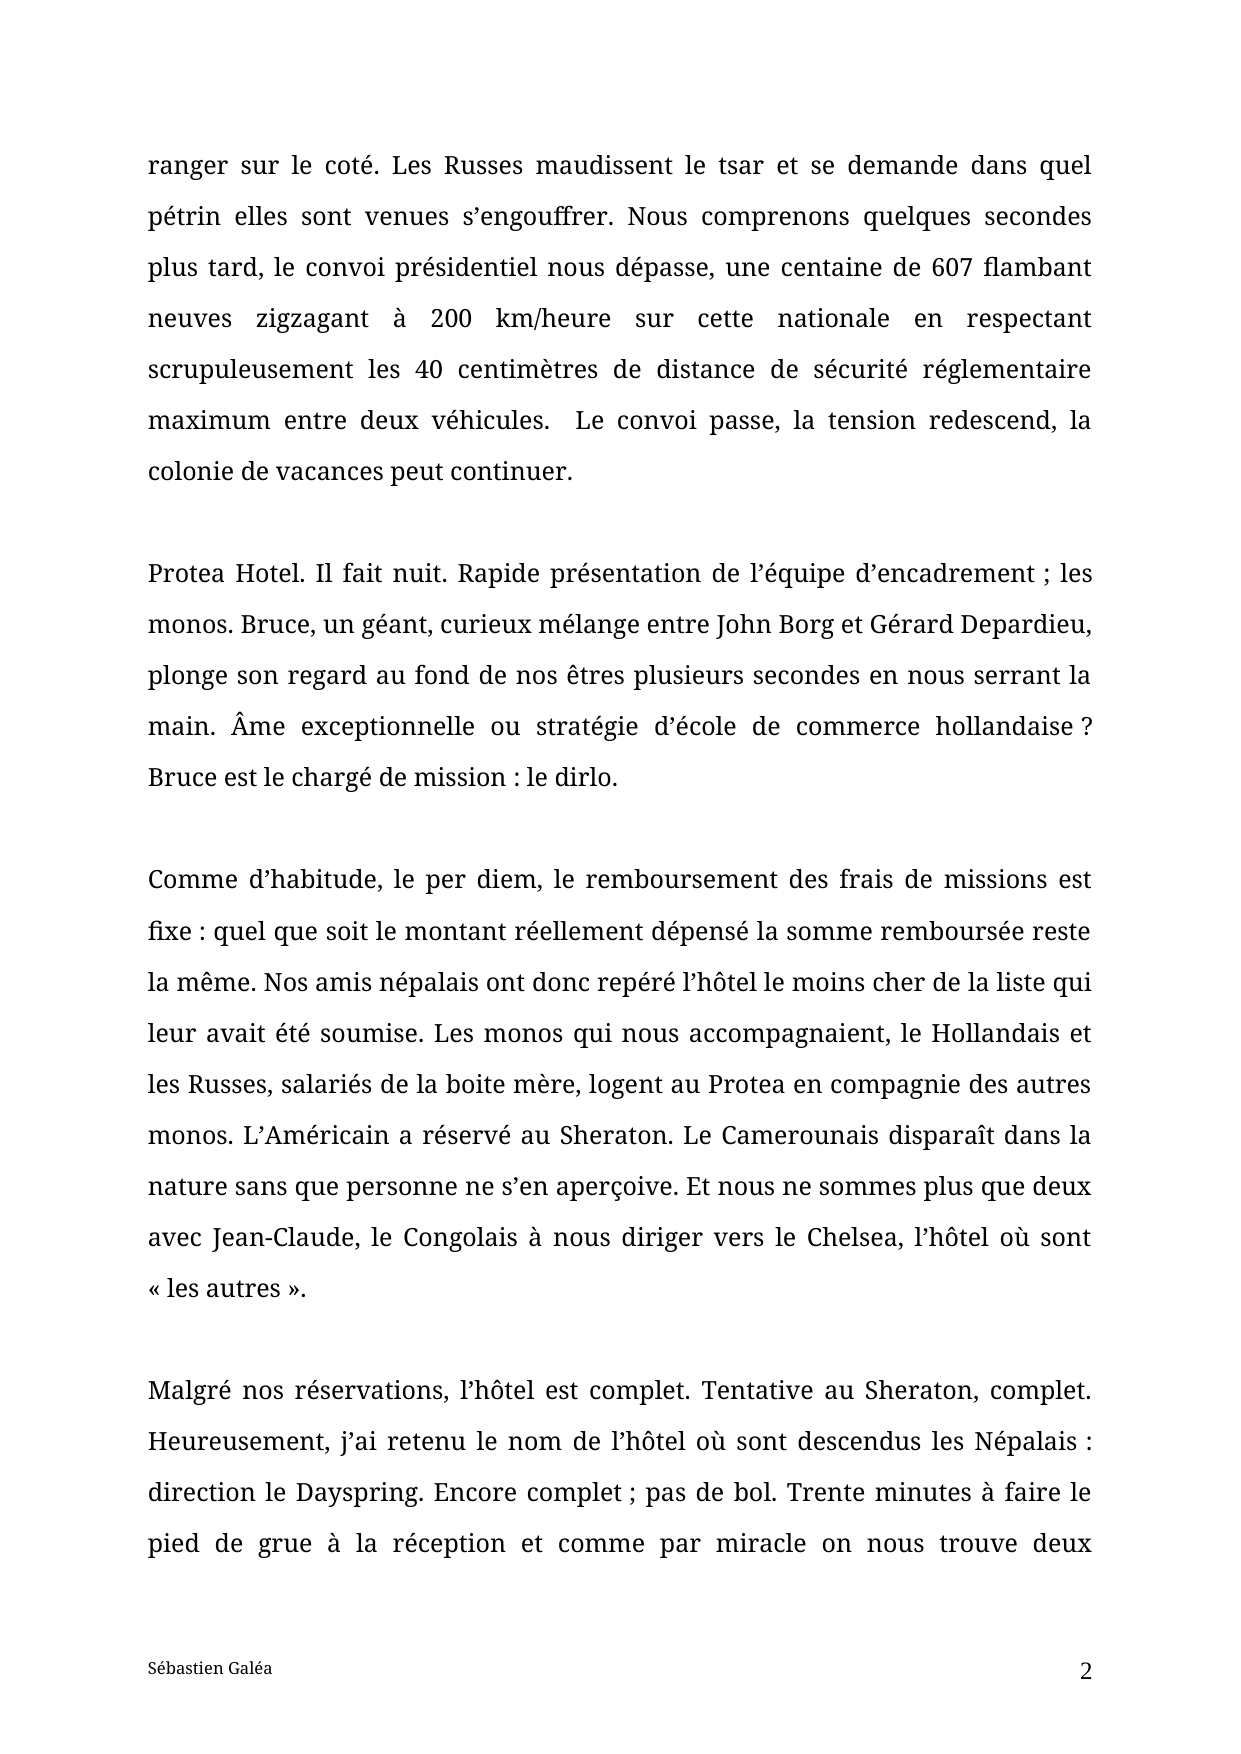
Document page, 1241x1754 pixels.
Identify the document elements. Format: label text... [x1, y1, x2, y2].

text Comme d’habitude, le per diem, le remboursement des frais de missions est fixe : quel que soit le montant réellement dépensé la somme remboursée reste la même. Nos amis népalais ont donc repéré l’hôtel le moins cher de la liste qui leur avait été soumise. Les monos qui nous accompagnaient, le Hollandais et les Russes, salariés de la boite mère, logent au Protea en compagnie des autres monos. L’Américain a réservé au Sheraton. Le Camerounais disparaît dans la nature sans que personne ne s’en aperçoive. Et nous ne sommes plus que deux avec Jean-Claude, le Congolais à nous diriger vers le Chelsea, l’hôtel où sont « les autres ». [148, 862, 1093, 1304]
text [148, 1373, 1093, 1560]
text Protea Hotel. Il fait nuit. Rapide présentation de l’équipe d’encadrement ; les monos. Bruce, un géant, curieux mélange entre John Borg et Gérard Depardieu, plonge son regard au fond de nos êtres plusieurs secondes en nous serrant la main. Âme exceptionnelle ou stratégie d’école de commerce hollandaise ? Bruce est le chargé de mission : le dirlo. [148, 556, 1093, 794]
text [148, 148, 1093, 488]
